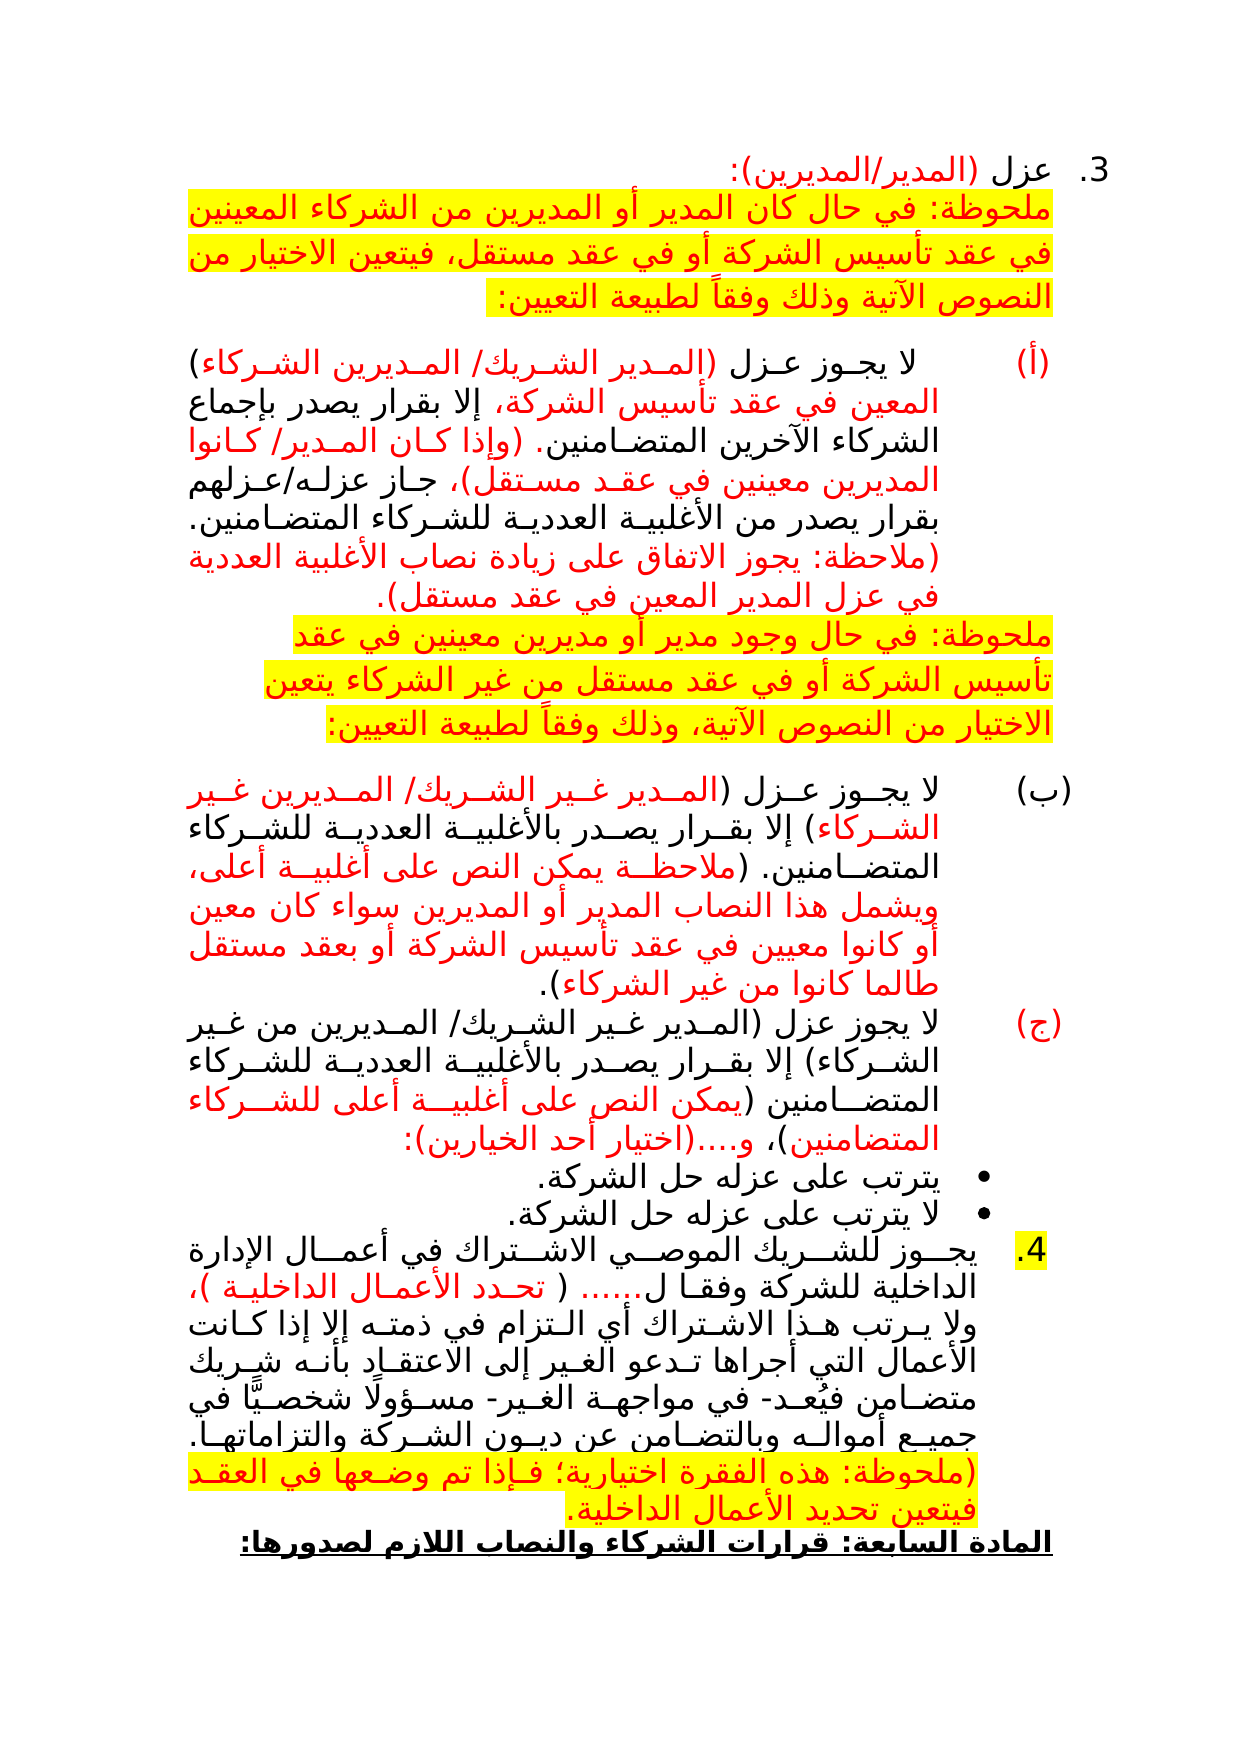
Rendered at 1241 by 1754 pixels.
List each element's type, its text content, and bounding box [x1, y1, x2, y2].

list لا يجوز عزل (المدير غير الشريك/ المديرين من غير الشركاء) إلا بقرار يصدر بالأغلبية العددية للشركاء المتضامنين (يمكن النص على أغلبية أعلى للشركاء المتضامنين)، و....(اختيار أحد الخيارين): [187, 1003, 1015, 1158]
list لا يترتب على عزله حل الشركة. [187, 1195, 978, 1232]
list يجوز للشريك الموصي الاشتراك في أعمال الإدارة الداخلية للشركة وفقا ل...... ( تحدد الأعمال الداخلية )، ولا يرتب هذا الاشتراك أي التزام في ذمته إلا إذا كانت الأعمال التي أجراها تدعو الغير إلى الاعتقاد بأنه شريك متضامن فيُعد- في مواجهة الغير- مسؤولًا شخصيًّا في جميع أمواله وبالتضامن عن ديون الشركة والتزاماتها. (ملحوظة: هذه الفقرة اختيارية؛ فإذا تم وضعها في العقد فيتعين تحديد الأعمال الداخلية. [187, 1232, 1015, 1528]
text ملحوظة: في حال وجود مدير أو مديرين معينين في عقد تأسيس الشركة أو في عقد مستقل من غير الشركاء يتعين الاختيار من النصوص الآتية، وذلك وفقاً لطبيعة التعيين: [187, 615, 1053, 743]
list يترتب على عزله حل الشركة. [187, 1158, 978, 1195]
list عزل (المدير/المديرين): [187, 150, 1078, 189]
list لا يجوز عزل (المدير غير الشريك/ المديرين غير الشركاء) إلا بقرار يصدر بالأغلبية العددية للشركاء المتضامنين. (ملاحظة يمكن النص على أغلبية أعلى، ويشمل هذا النصاب المدير أو المديرين سواء كان معين أو كانوا معيين في عقد تأسيس الشركة أو بعقد مستقل طالما كانوا من غير الشركاء). [187, 770, 1015, 1003]
list لا يجوز عزل (المدير الشريك/ المديرين الشركاء) المعين في عقد تأسيس الشركة، إلا بقرار يصدر بإجماع الشركاء الآخرين المتضامنين. (وإذا كان المدير/ كانوا المديرين معينين في عقد مستقل)، جاز عزله/عزلهم بقرار يصدر من الأغلبية العددية للشركاء المتضامنين. (ملاحظة: يجوز الاتفاق على زيادة نصاب الأغلبية العددية في عزل المدير المعين في عقد مستقل). [187, 343, 1015, 615]
text المادة السابعة: ‌قرارات الشركاء والنصاب اللازم لصدورها: [187, 1528, 1053, 1558]
text ملحوظة: في حال كان المدير أو المديرين من الشركاء المعينين في عقد تأسيس الشركة أو في عقد مستقل، فيتعين الاختيار من النصوص الآتية وذلك وفقاً لطبيعة التعيين: [187, 189, 1053, 317]
